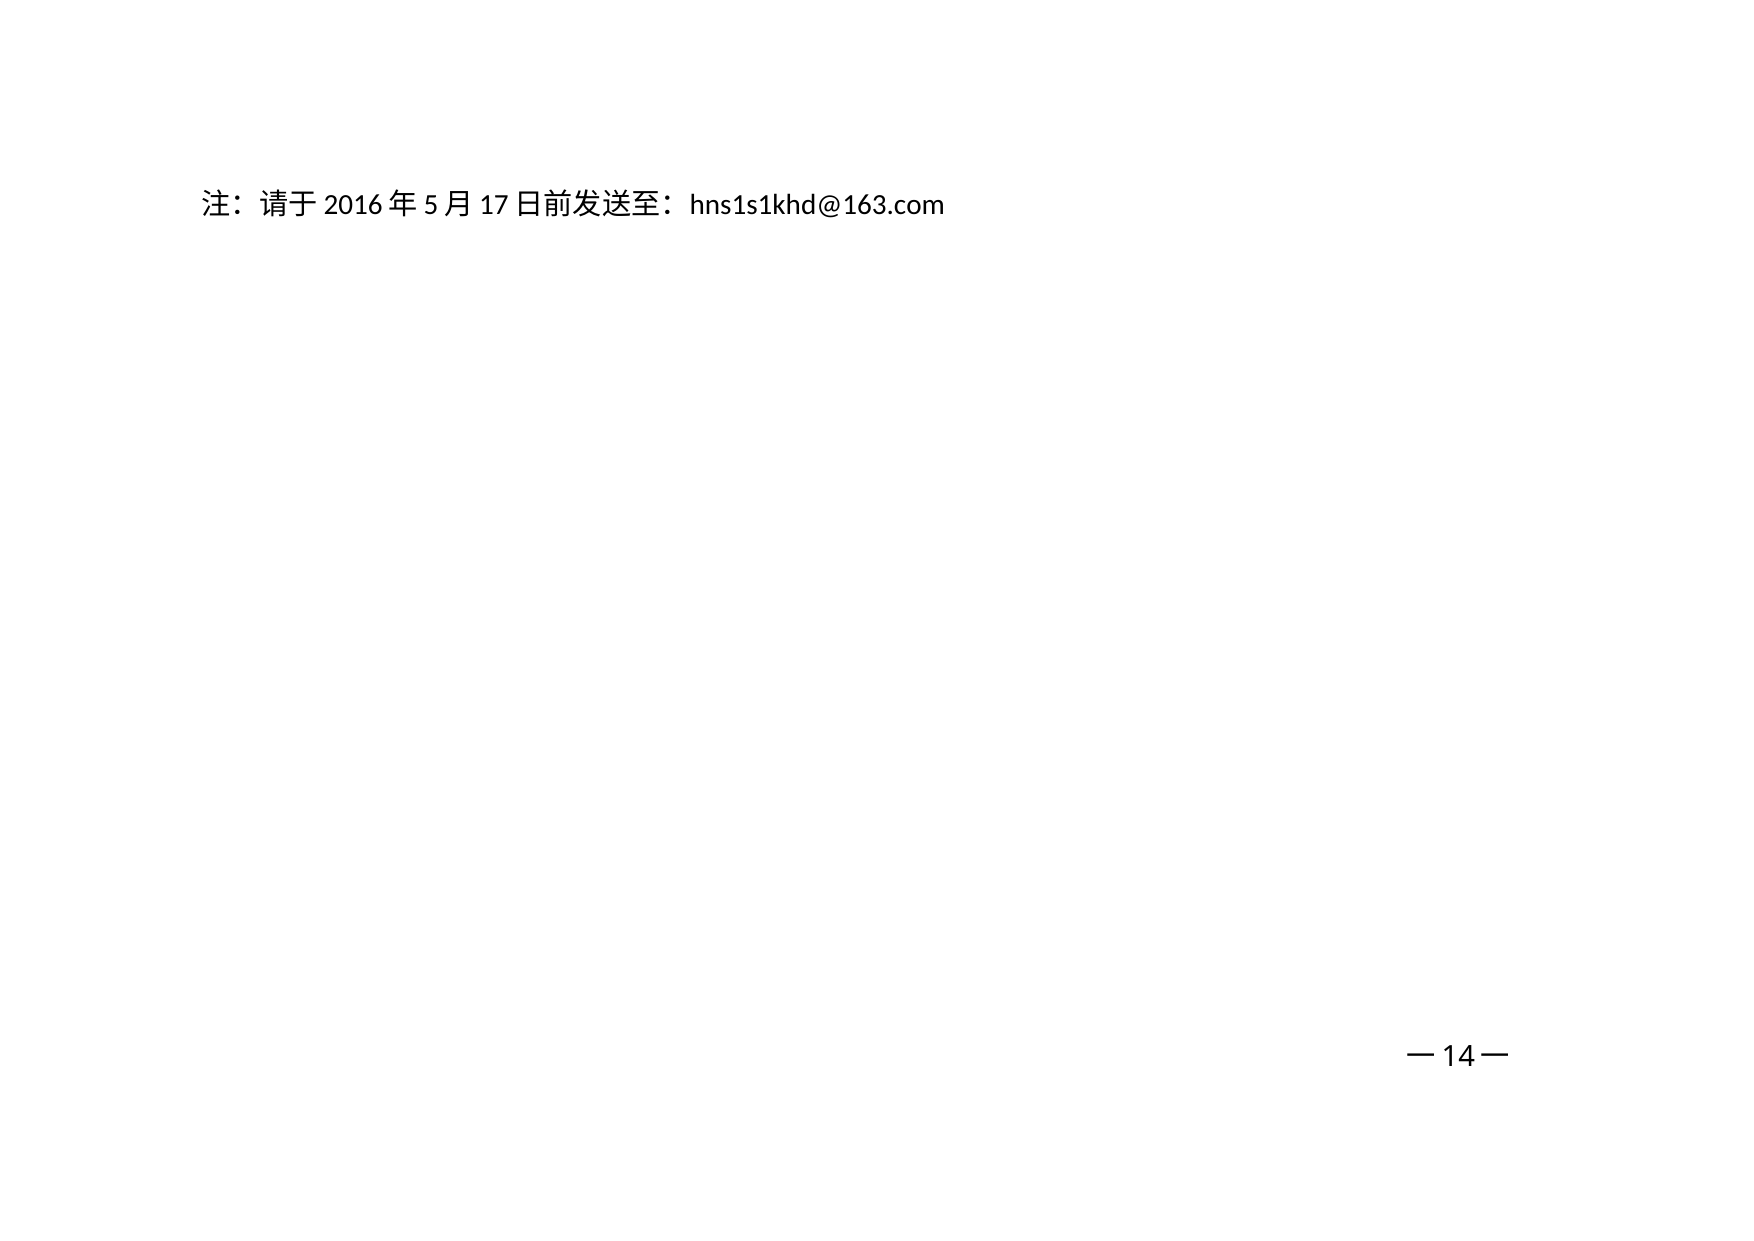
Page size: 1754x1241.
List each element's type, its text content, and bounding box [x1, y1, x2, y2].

text 注：请于2016年5月17日前发送至：hns1s1khd@163.com [201, 171, 1547, 232]
